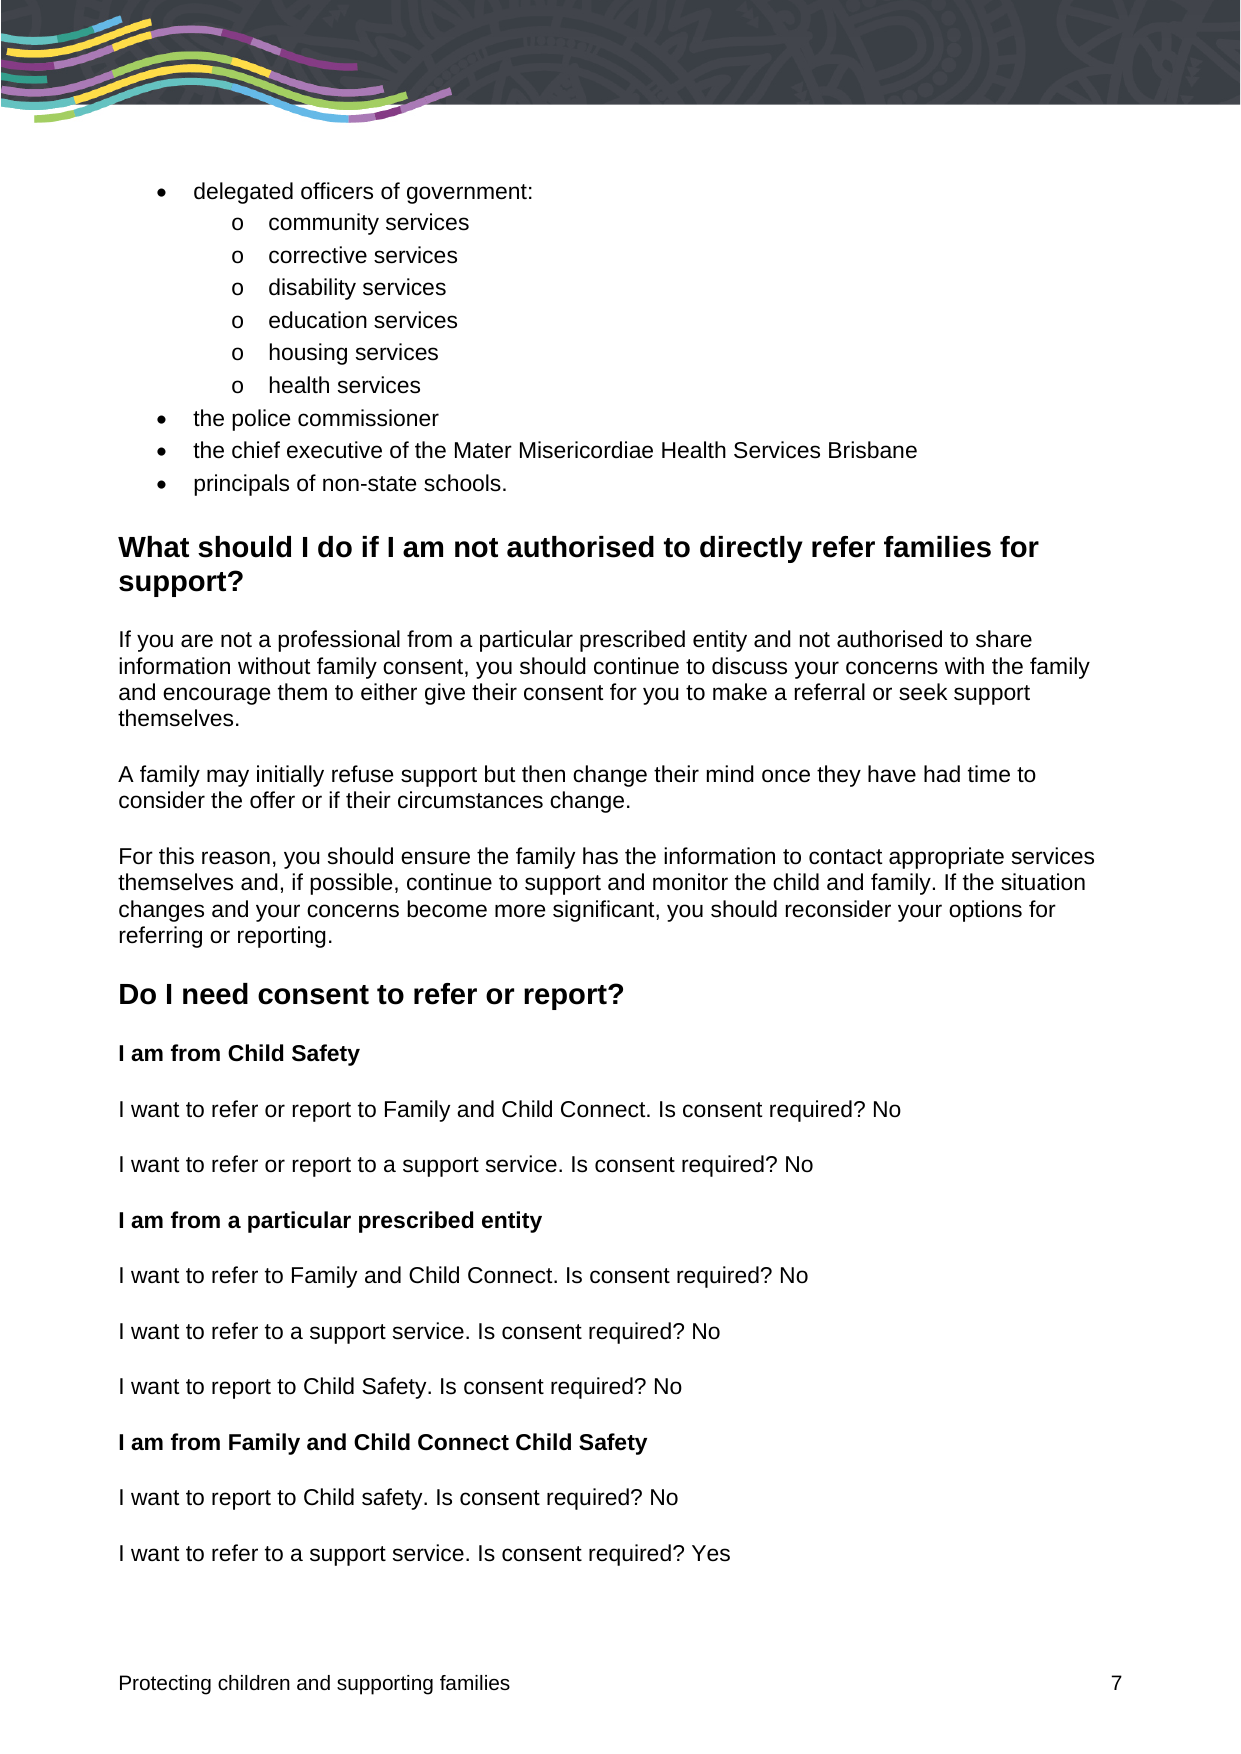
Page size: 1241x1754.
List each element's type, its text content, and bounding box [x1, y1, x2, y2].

text A family may initially refuse support but then change their mind once they have had time to consider the offer or if their circumstances change. [118, 761, 1122, 814]
list the chief executive of the Mater Misericordiae Health Services Brisbane [156, 437, 1122, 464]
text I am from Family and Child Connect Child Safety [118, 1429, 1122, 1455]
list health services [231, 372, 1122, 400]
text I want to report to Child safety. Is consent required? No [118, 1484, 1122, 1511]
text I am from a particular prescribed entity [118, 1207, 1122, 1233]
text I want to report to Child Safety. Is consent required? No [118, 1373, 1122, 1399]
text If you are not a professional from a particular prescribed entity and not authorised to share information without family consent, you should continue to discuss your concerns with the family and encourage them to either give their consent for you to make a referral or seek support themselves. [118, 626, 1122, 732]
text I want to refer to a support service. Is consent required? Yes [118, 1540, 1122, 1566]
list principals of non-state schools. [156, 469, 1122, 497]
text I want to refer or report to Family and Child Connect. Is consent required? No [118, 1096, 1122, 1122]
subtitle Do I need consent to refer or report? [118, 977, 1122, 1011]
list corrective services [231, 242, 1122, 270]
subtitle What should I do if I am not authorised to directly refer families for support? [118, 530, 1122, 597]
list housing services [231, 339, 1122, 368]
list delegated officers of government: [156, 177, 1122, 205]
list community services [231, 209, 1122, 238]
list education services [231, 307, 1122, 335]
list the police commissioner [156, 404, 1122, 432]
text I want to refer to Family and Child Connect. Is consent required? No [118, 1262, 1122, 1288]
text I want to refer or report to a support service. Is consent required? No [118, 1151, 1122, 1177]
text I want to refer to a support service. Is consent required? No [118, 1318, 1122, 1344]
text I am from Child Safety [118, 1040, 1122, 1066]
text For this reason, you should ensure the family has the information to contact appropriate services themselves and, if possible, continue to support and monitor the child and family. If the situation changes and your concerns become more significant, you should reconsider your options for referring or reporting. [118, 843, 1122, 948]
list disability services [231, 274, 1122, 303]
picture [1, 0, 1241, 178]
